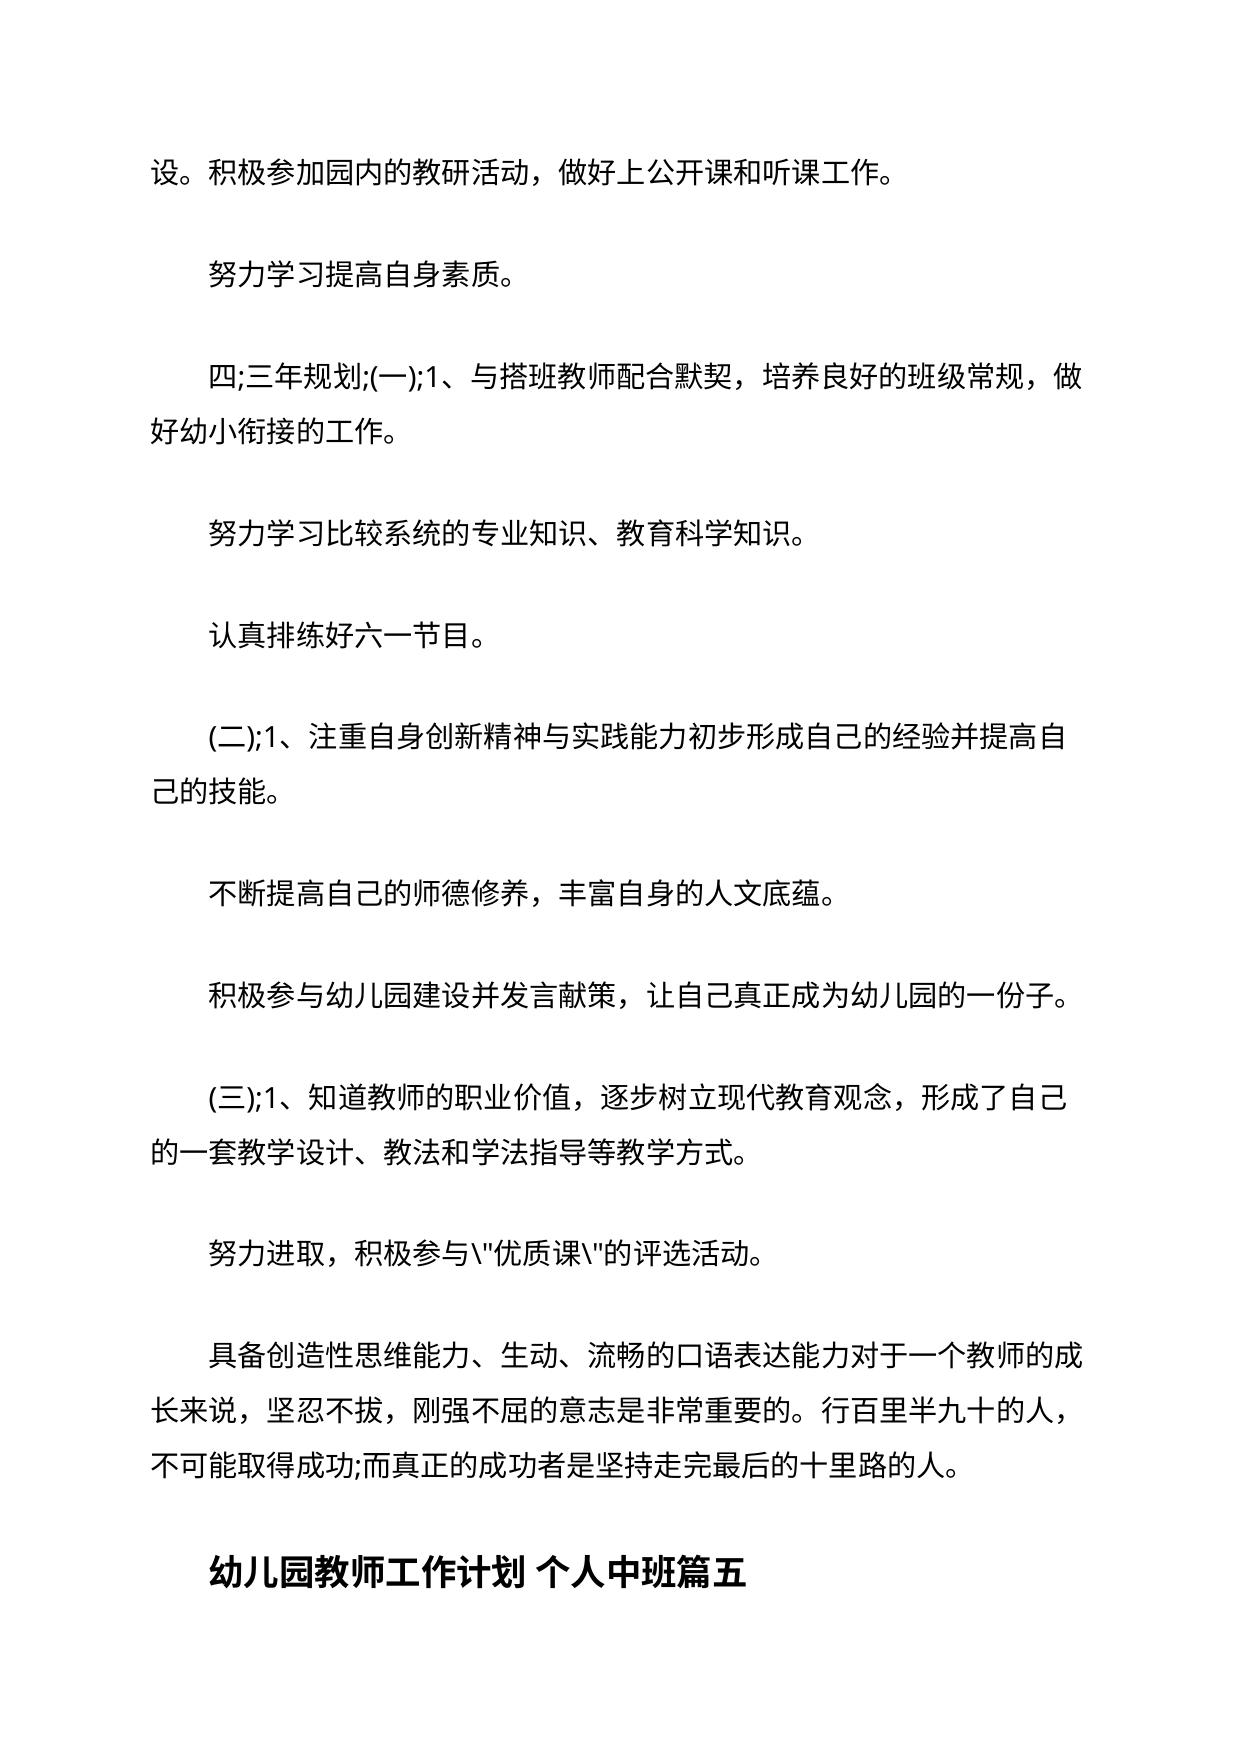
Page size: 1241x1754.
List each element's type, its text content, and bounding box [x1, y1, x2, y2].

text (二);1、注重自身创新精神与实践能力初步形成自己的经验并提高自己的技能。 [150, 714, 1090, 811]
text (三);1、知道教师的职业价值，逐步树立现代教育观念，形成了自己的一套教学设计、教法和学法指导等教学方式。 [150, 1074, 1090, 1171]
text 努力学习比较系统的专业知识、教育科学知识。 [150, 510, 1090, 553]
text 不断提高自己的师德修养，丰富自身的人文底蕴。 [150, 871, 1090, 913]
text 积极参与幼儿园建设并发言献策，让自己真正成为幼儿园的一份子。 [150, 972, 1090, 1015]
text 幼儿园教师工作计划 个人中班篇五 [150, 1545, 1090, 1596]
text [150, 150, 1090, 192]
text 努力进取，积极参与\"优质课\"的评选活动。 [150, 1231, 1090, 1273]
text 认真排练好六一节目。 [150, 612, 1090, 654]
text 努力学习提高自身素质。 [150, 252, 1090, 294]
text 四;三年规划;(一);1、与搭班教师配合默契，培养良好的班级常规，做好幼小衔接的工作。 [150, 353, 1090, 451]
text 具备创造性思维能力、生动、流畅的口语表达能力对于一个教师的成长来说，坚忍不拔，刚强不屈的意志是非常重要的。行百里半九十的人，不可能取得成功;而真正的成功者是坚持走完最后的十里路的人。 [150, 1333, 1090, 1485]
